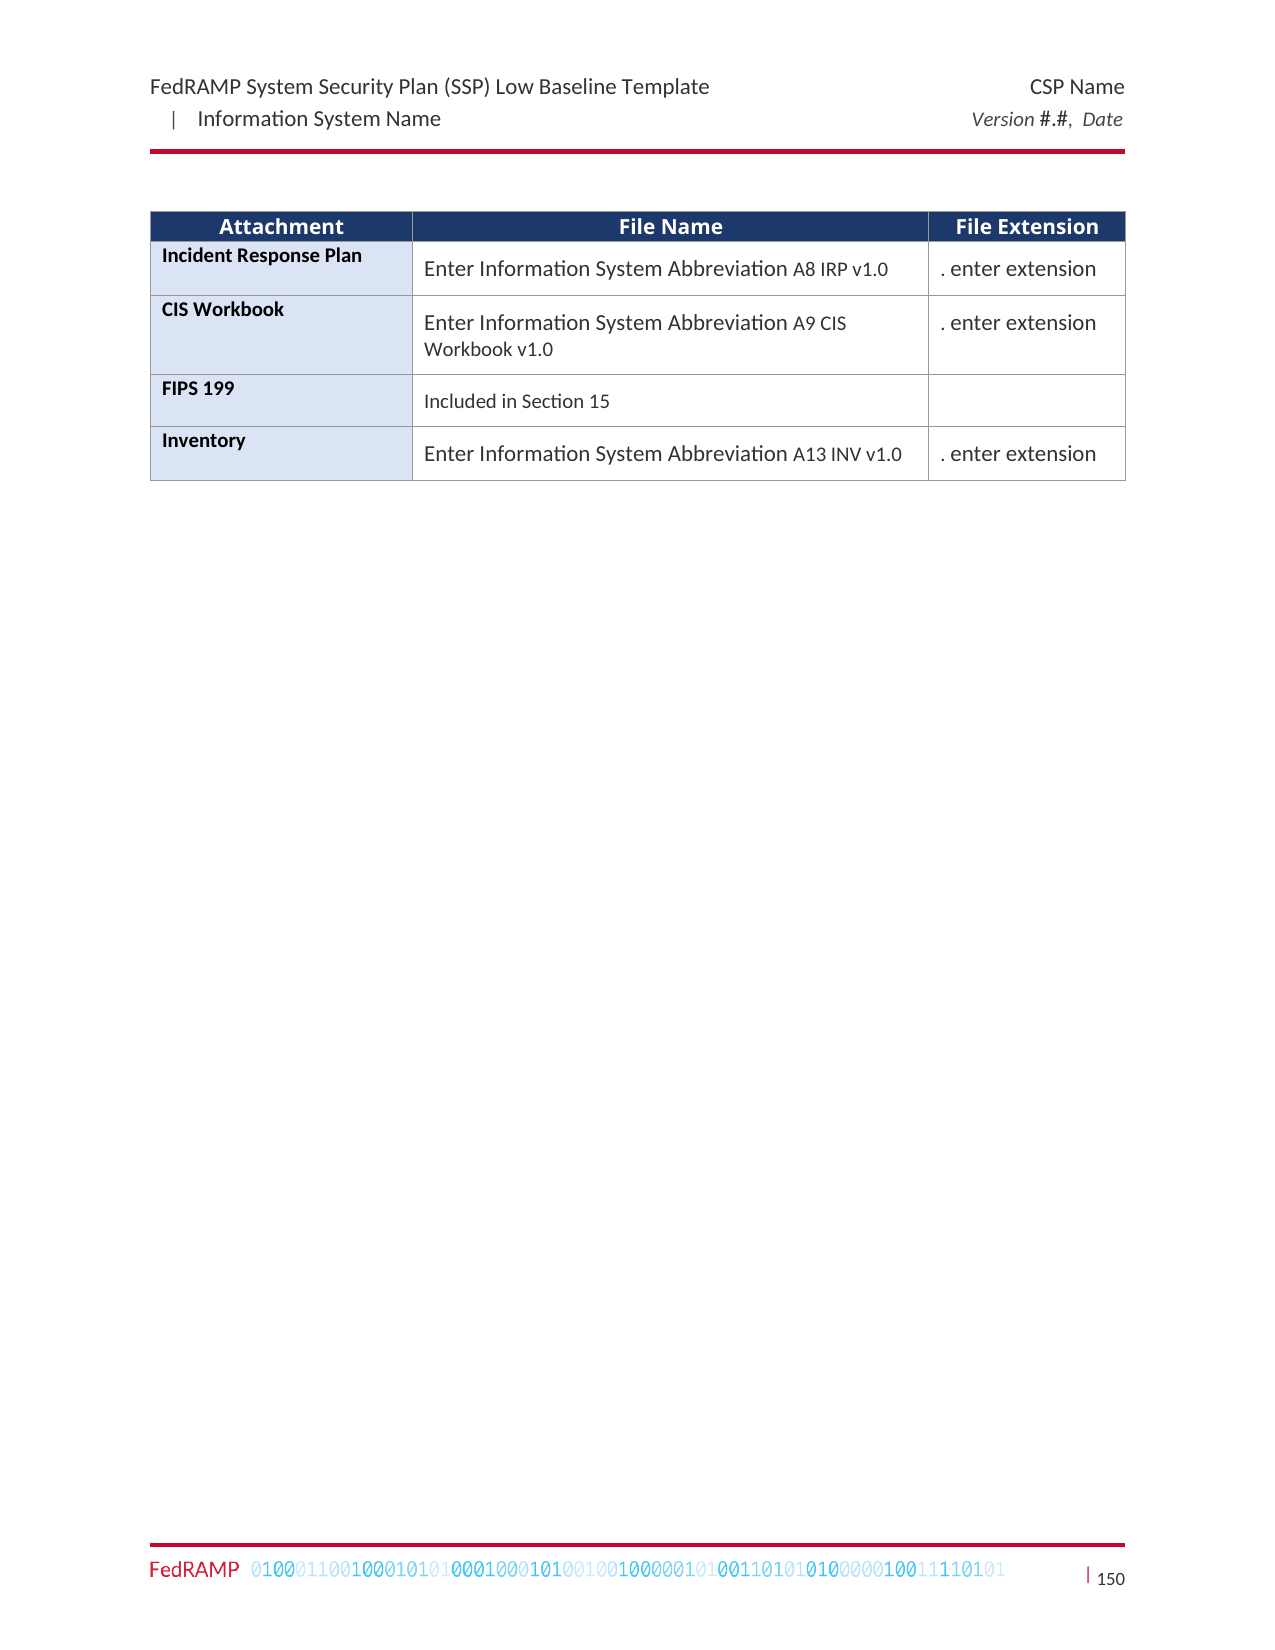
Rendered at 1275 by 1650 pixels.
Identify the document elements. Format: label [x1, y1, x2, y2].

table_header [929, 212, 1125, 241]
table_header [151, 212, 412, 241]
picture [150, 1559, 1005, 1586]
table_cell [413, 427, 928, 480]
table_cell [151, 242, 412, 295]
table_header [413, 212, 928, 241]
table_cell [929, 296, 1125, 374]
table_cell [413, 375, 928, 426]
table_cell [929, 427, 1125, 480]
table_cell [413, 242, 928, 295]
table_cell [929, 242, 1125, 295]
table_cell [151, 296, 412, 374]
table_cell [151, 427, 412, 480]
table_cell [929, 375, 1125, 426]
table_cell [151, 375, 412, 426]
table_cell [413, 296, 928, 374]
